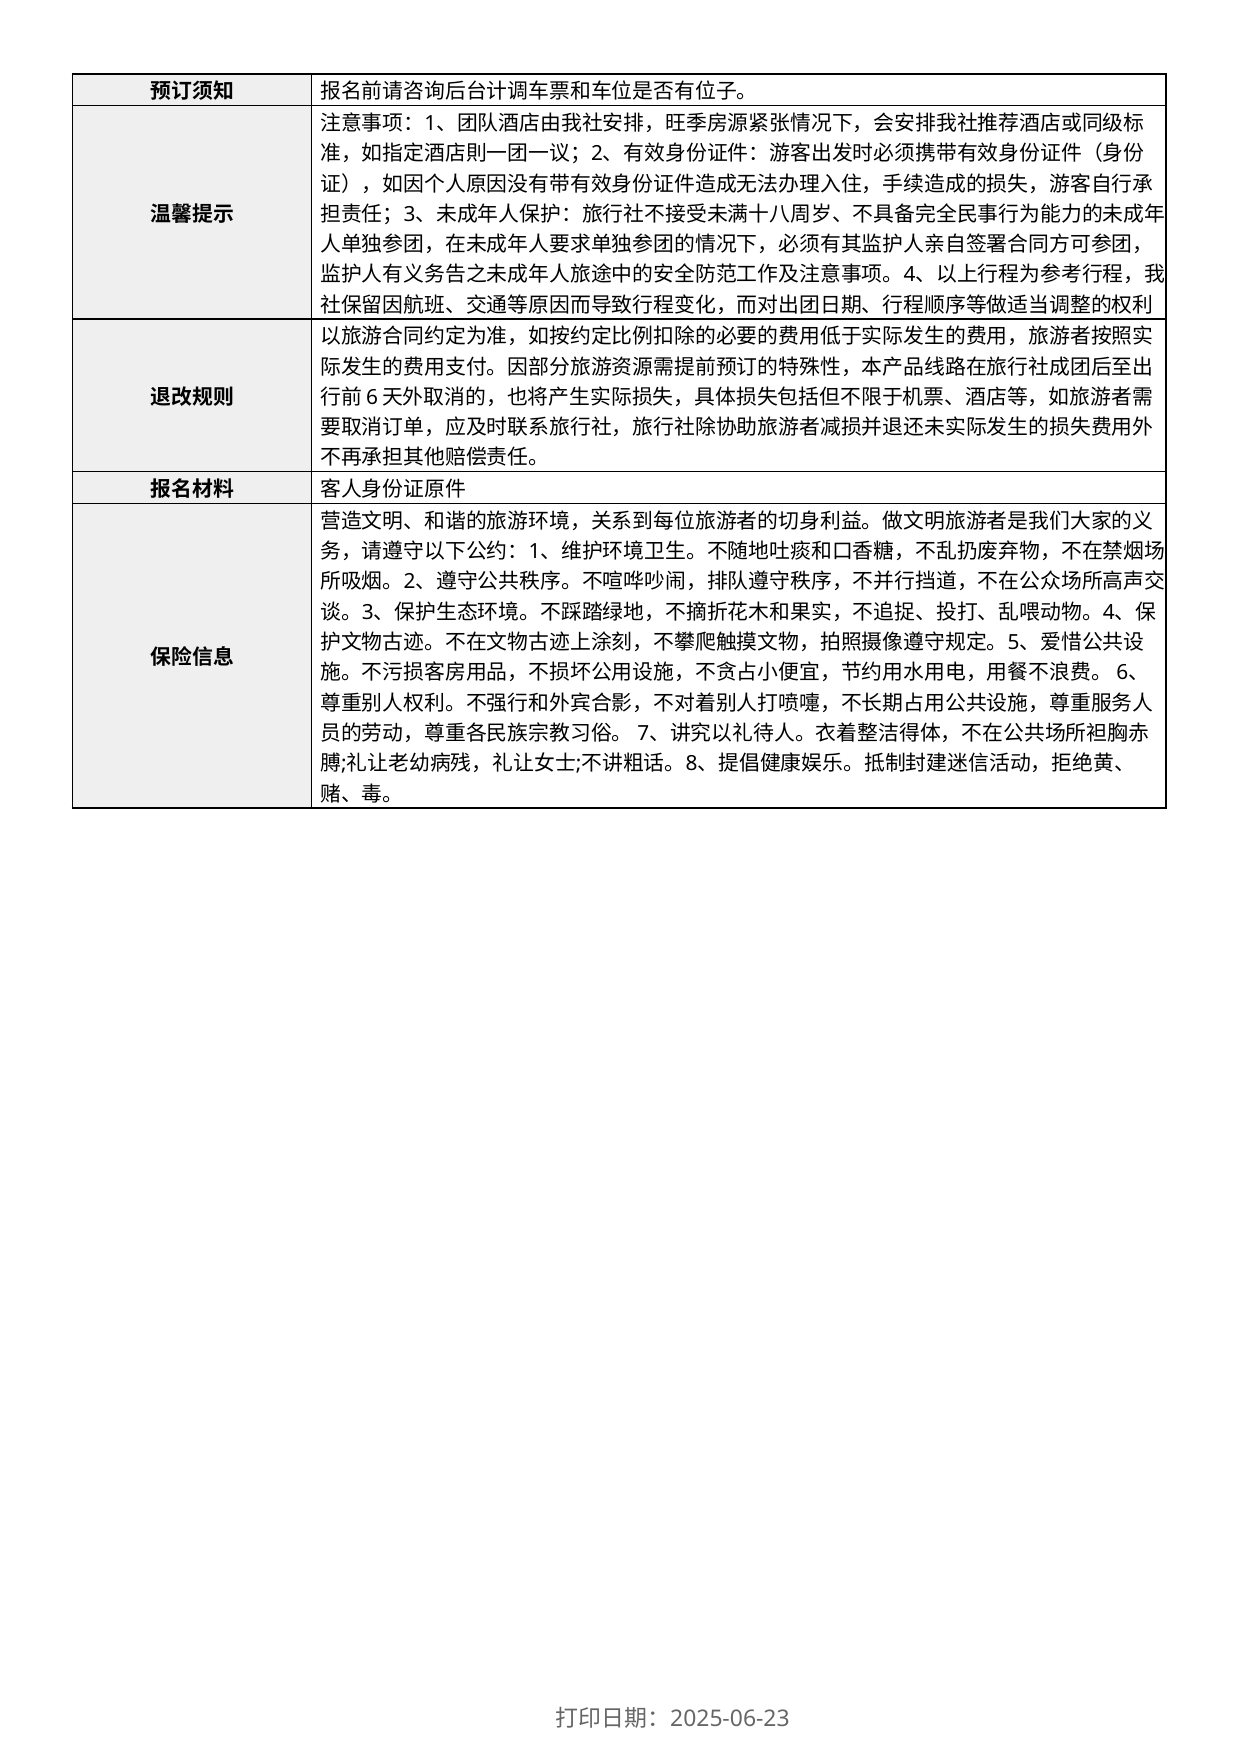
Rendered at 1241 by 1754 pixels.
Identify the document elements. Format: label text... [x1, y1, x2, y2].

table_cell 保险信息 [73, 504, 311, 807]
table_header 报名前请咨询后台计调车票和车位是否有位子。 [312, 75, 1165, 105]
table_cell 客人身份证原件 [312, 472, 1165, 503]
table_cell 退改规则 [73, 320, 311, 471]
table_header 预订须知 [73, 75, 311, 105]
table_cell 报名材料 [73, 472, 311, 503]
table_cell 营造文明、和谐的旅游环境，关系到每位旅游者的切身利益。做文明旅游者是我们大家的义务，请遵守以下公约： [312, 504, 1165, 807]
table_cell 温馨提示 [73, 106, 311, 318]
table_cell 以旅游合同约定为准，如按约定比例扣除的必要的费用低于实际发生的费用，旅游者按照实际发生的费用支付。 [312, 320, 1165, 471]
table_cell 注意事项： [312, 106, 1165, 318]
